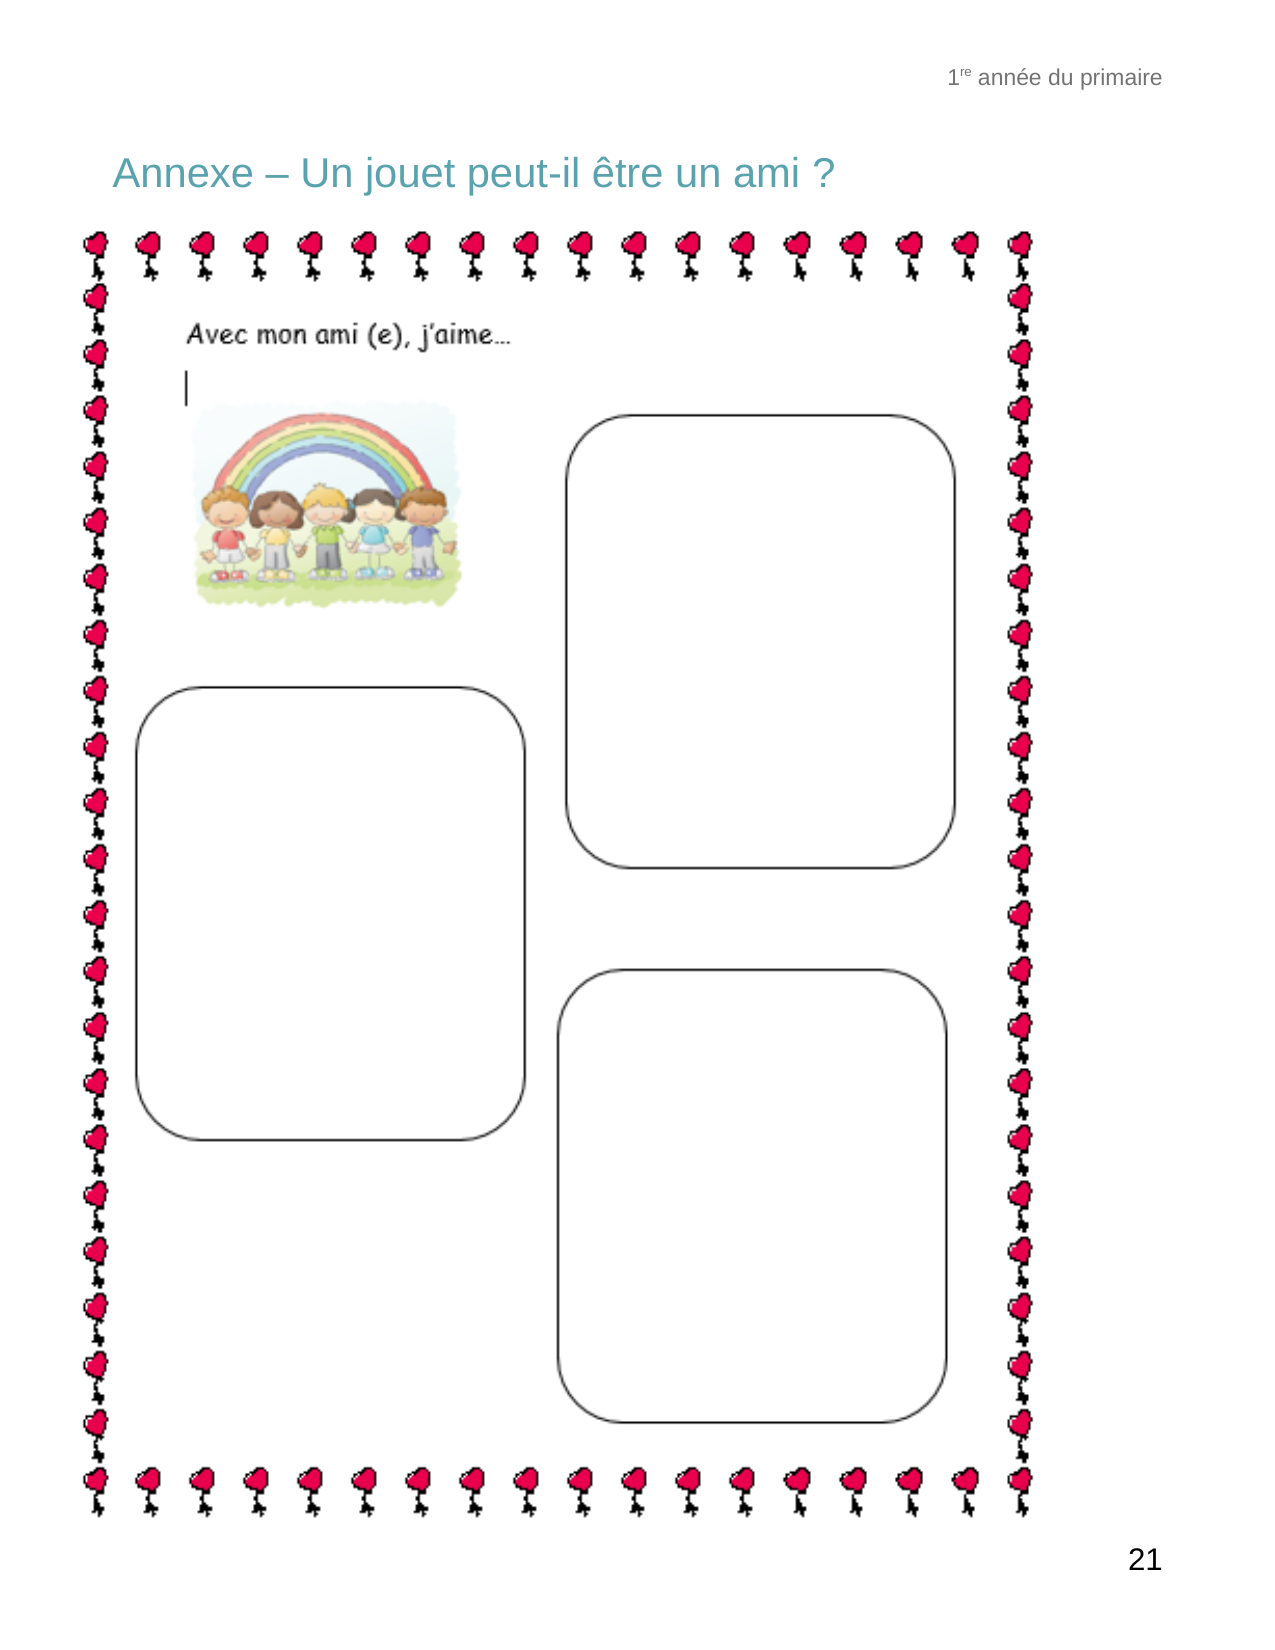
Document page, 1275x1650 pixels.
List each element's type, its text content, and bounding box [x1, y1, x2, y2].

text Annexe – Un jouet peut-il être un ami ? [112, 148, 1162, 196]
